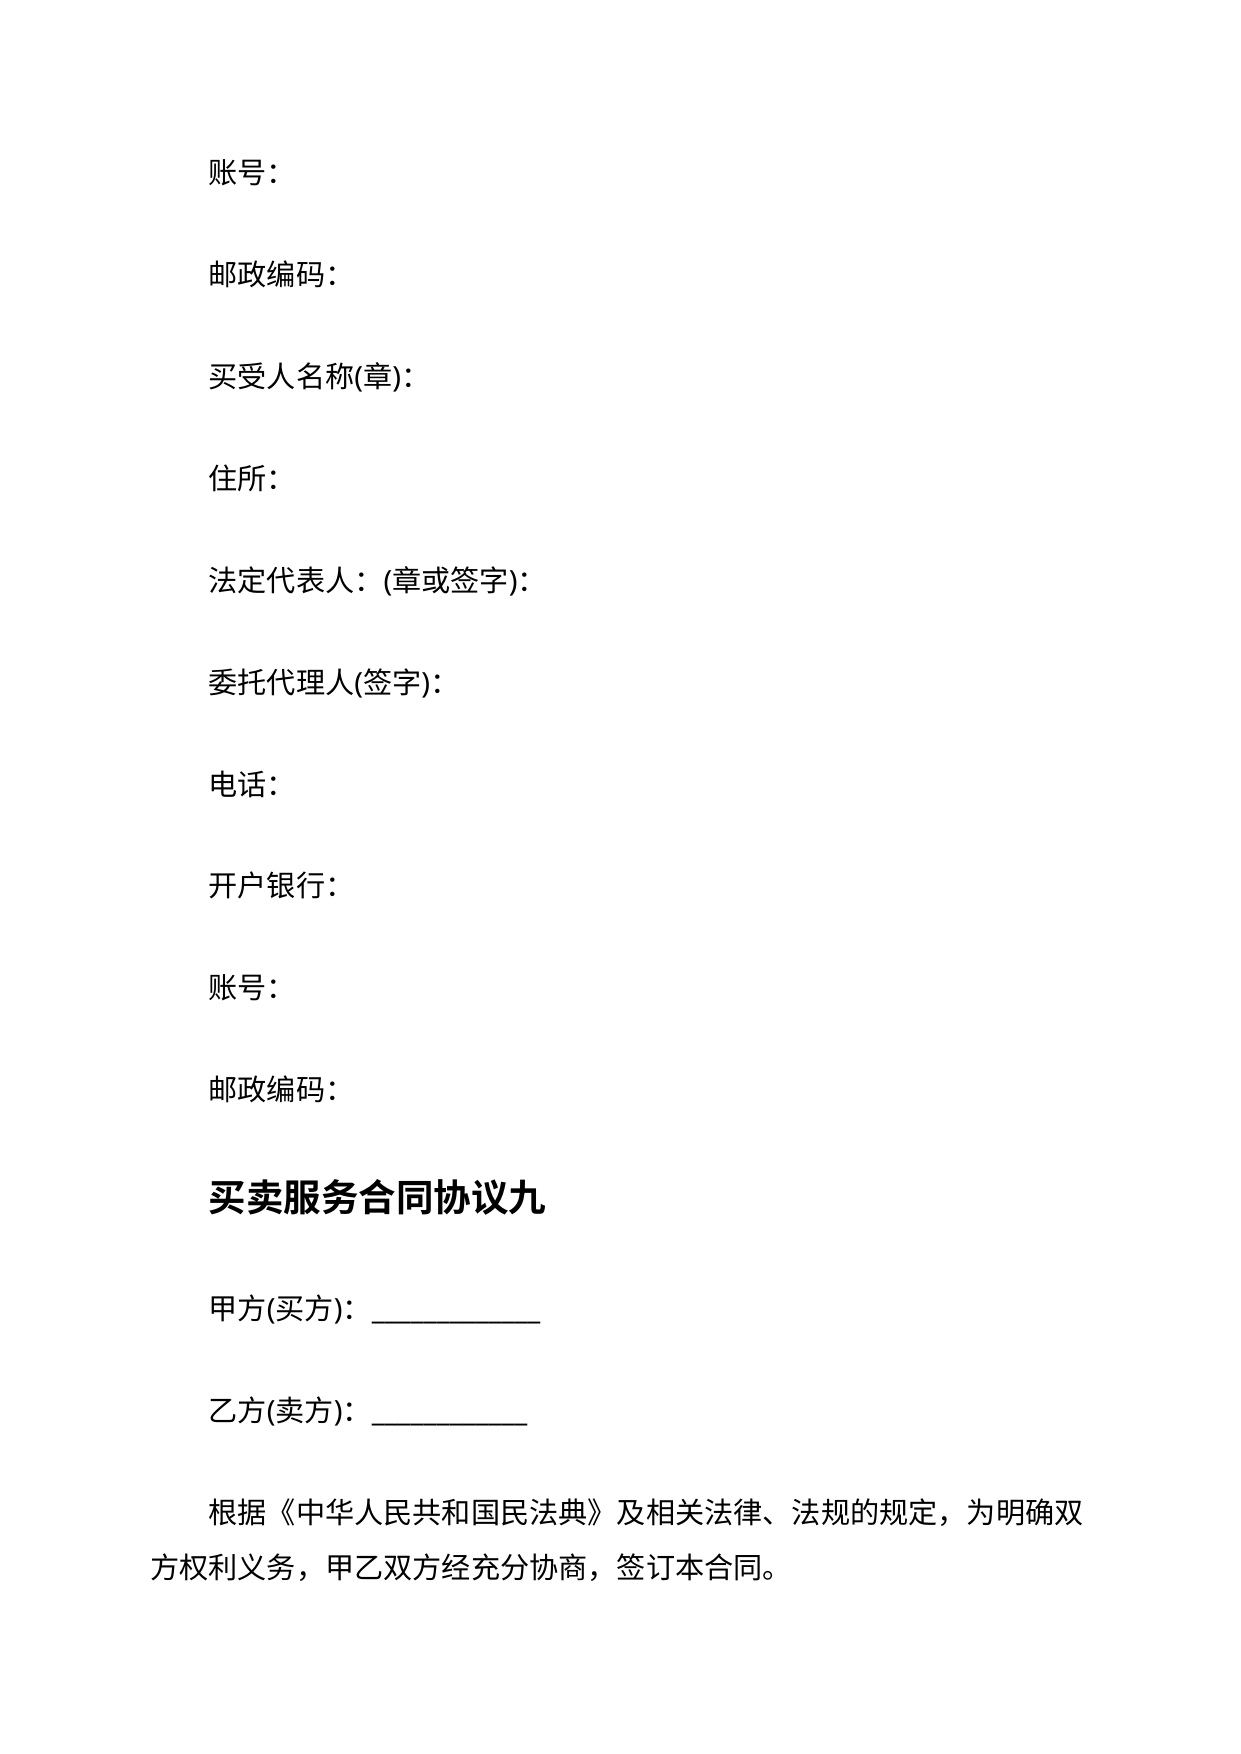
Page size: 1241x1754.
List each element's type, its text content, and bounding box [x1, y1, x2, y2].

text 邮政编码： [150, 252, 1090, 294]
text 乙方(卖方)：____________ [150, 1388, 1090, 1430]
text 账号： [150, 150, 1090, 192]
text 电话： [150, 761, 1090, 803]
text 买受人名称(章)： [150, 353, 1090, 396]
text 住所： [150, 456, 1090, 498]
text 邮政编码： [150, 1067, 1090, 1109]
text 委托代理人(签字)： [150, 659, 1090, 702]
text 买卖服务合同协议九 [150, 1168, 1090, 1223]
text 开户银行： [150, 863, 1090, 905]
text 根据《中华人民共和国民法典》及相关法律、法规的规定，为明确双方权利义务，甲乙双方经充分协商，签订本合同。 [150, 1490, 1090, 1587]
text 账号： [150, 965, 1090, 1007]
text 法定代表人：(章或签字)： [150, 557, 1090, 600]
text 甲方(买方)：_____________ [150, 1286, 1090, 1328]
